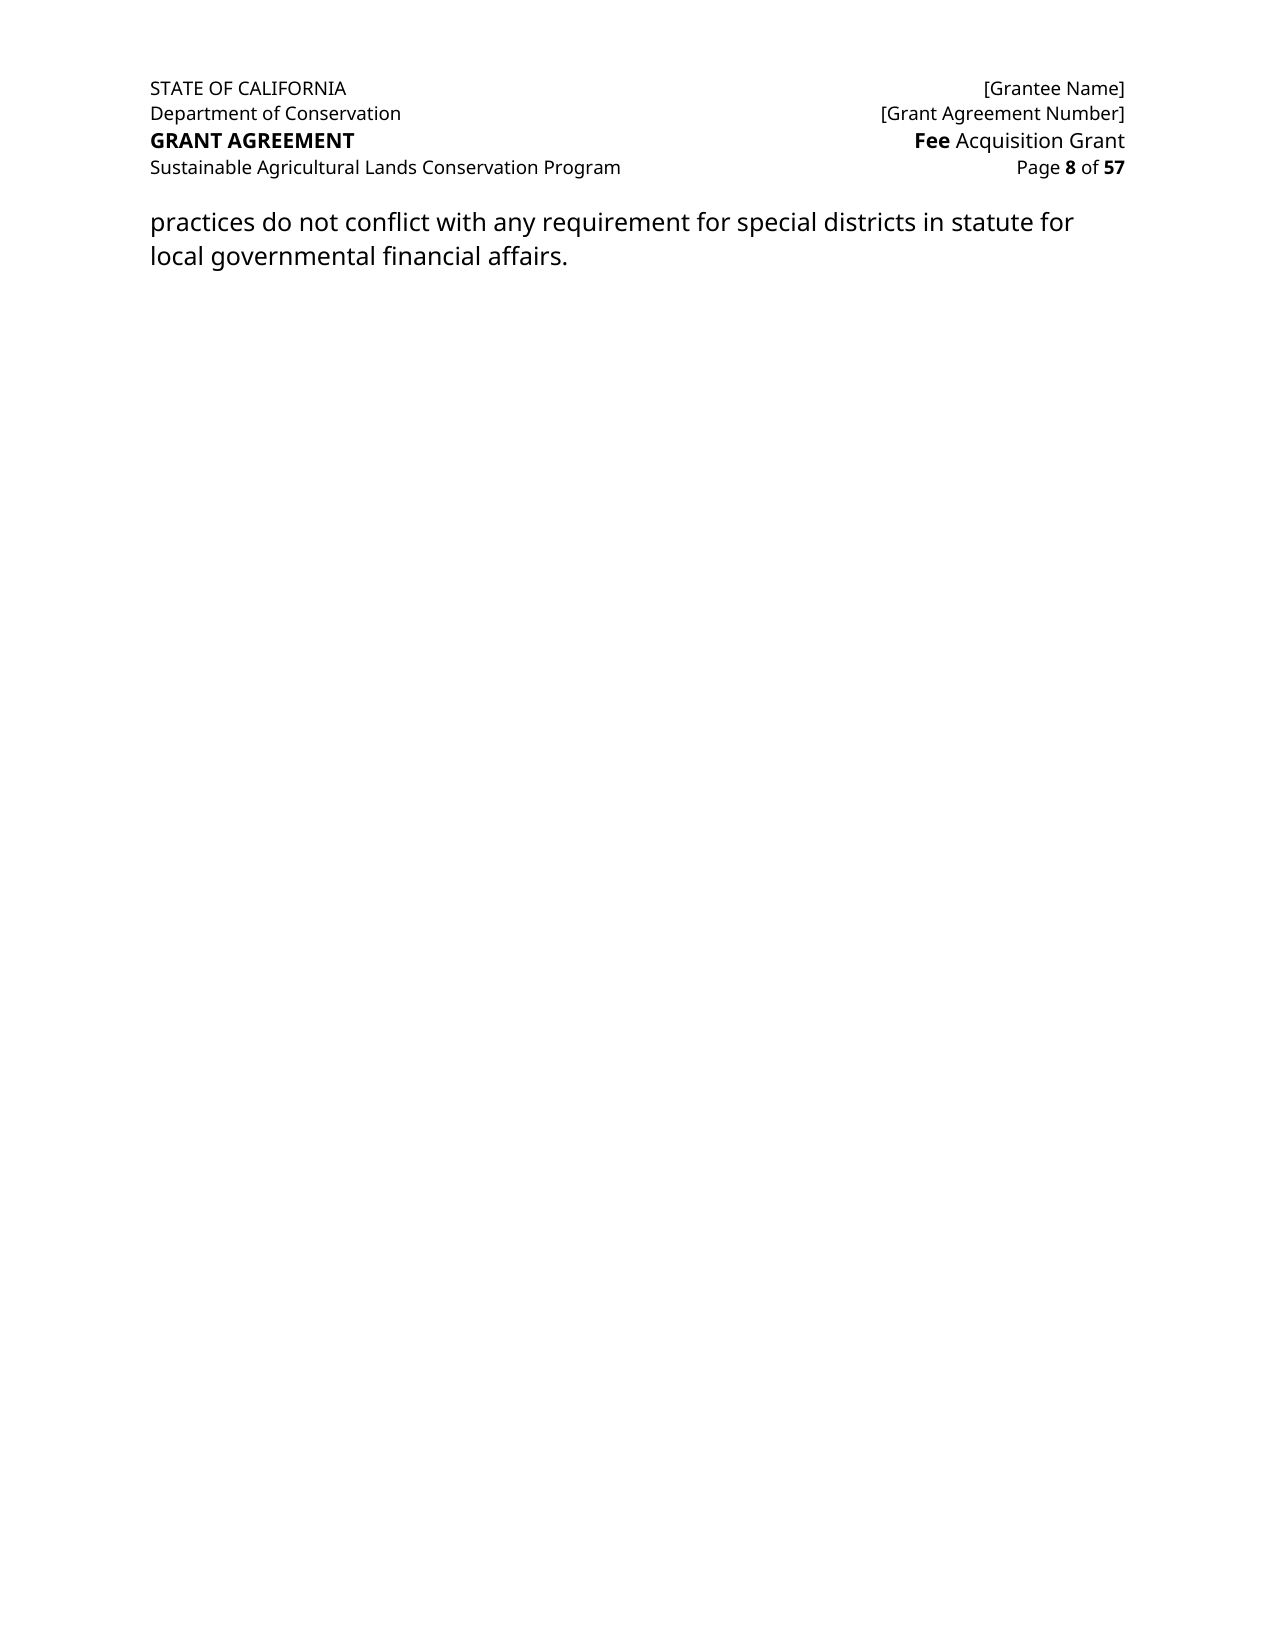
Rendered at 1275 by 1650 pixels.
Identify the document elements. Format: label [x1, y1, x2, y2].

text [150, 205, 1125, 273]
